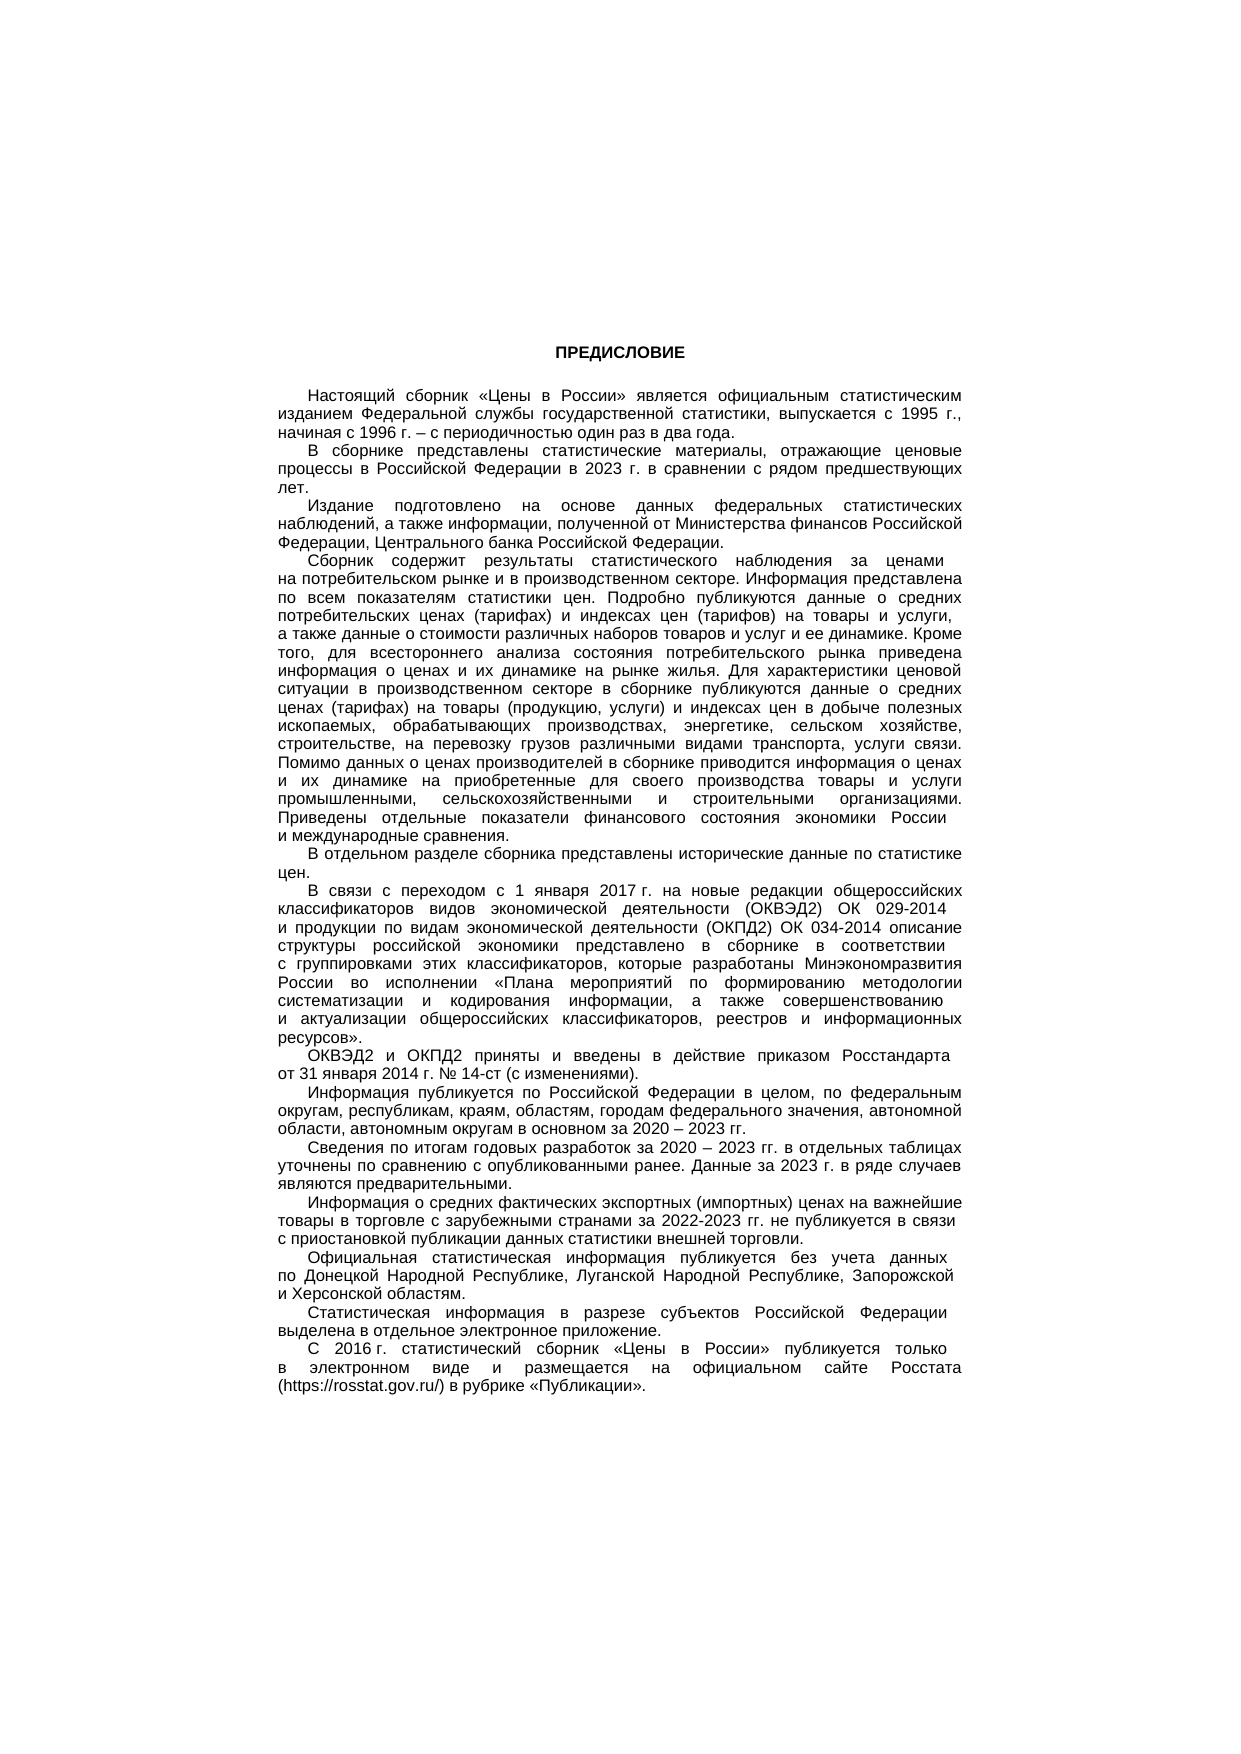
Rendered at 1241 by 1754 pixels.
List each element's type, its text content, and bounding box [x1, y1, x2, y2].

text Официальная статистическая информация публикуется без учета данных по Донецкой Народной Республике, Луганской Народной Республике, Запорожской и Херсонской областям. [278, 1248, 963, 1303]
text Сведения по итогам годовых разработок за 2020 – 2023 гг. в отдельных таблицах уточнены по сравнению с опубликованными ранее. Данные за 2023 г. в ряде случаев являются предварительными. [278, 1138, 963, 1193]
text Настоящий сборник «Цены в России» является официальным статистическим изданием Федеральной службы государственной статистики, выпускается с 1995 г., начиная с 1996 г. – с периодичностью один раз в два года. [278, 387, 963, 442]
text Информация публикуется по Российской Федерации в целом, по федеральным округам, республикам, краям, областям, городам федерального значения, автономной области, автономным округам в основном за 2020 – 2023 гг. [278, 1083, 963, 1138]
text В связи с переходом с 1 января 2017 г. на новые редакции общероссийских классификаторов видов экономической деятельности (ОКВЭД2) ОК 029-2014 и продукции по видам экономической деятельности (ОКПД2) ОК 034-2014 описание структуры российской экономики представлено в сборнике в соответствии с группировками этих классификаторов, которые разработаны Минэкономразвития России во исполнении «Плана мероприятий по формированию методологии систематизации и кодирования информации, а также совершенствованию и актуализации общероссийских классификаторов, реестров и информационных ресурсов». [278, 882, 963, 1047]
text С 2016 г. статистический сборник «Цены в России» публикуется только в электронном виде и размещается на официальном сайте Росстата (https://rosstat.gov.ru/) в рубрике «Публикации». [278, 1340, 963, 1395]
text В сборнике представлены статистические материалы, отражающие ценовые процессы в Российской Федерации в 2023 г. в сравнении с рядом предшествующих лет. [278, 442, 963, 497]
text В отдельном разделе сборника представлены исторические данные по статистике цен. [278, 845, 963, 882]
text Сборник содержит результаты статистического наблюдения за ценами на потребительском рынке и в производственном секторе. Информация представлена по всем показателям статистики цен. Подробно публикуются данные о средних потребительских ценах (тарифах) и индексах цен (тарифов) на товары и услуги, а также данные о стоимости различных наборов товаров и услуг и ее динамике. Кроме того, для всестороннего анализа состояния потребительского рынка приведена информация о ценах и их динамике на рынке жилья. Для характеристики ценовой ситуации в производственном секторе в сборнике публикуются данные о средних ценах (тарифах) на товары (продукцию, услуги) и индексах цен в добыче полезных ископаемых, обрабатывающих производствах, энергетике, сельском хозяйстве, строительстве, на перевозку грузов различными видами транспорта, услуги связи. Помимо данных о ценах производителей в сборнике приводится информация о ценах и их динамике на приобретенные для своего производства товары и услуги промышленными, сельскохозяйственными и строительными организациями. Приведены отдельные показатели финансового состояния экономики России и международные сравнения. [278, 552, 963, 845]
text Издание подготовлено на основе данных федеральных статистических наблюдений, а также информации, полученной от Министерства финансов Российской Федерации, Центрального банка Российской Федерации. [278, 497, 963, 552]
text Информация о средних фактических экспортных (импортных) ценах на важнейшие товары в торговле с зарубежными странами за 2022-2023 гг. не публикуется в связи с приостановкой публикации данных статистики внешней торговли. [278, 1193, 963, 1248]
title ПРЕДИСЛОВИЕ [278, 343, 963, 362]
text Статистическая информация в разрезе субъектов Российской Федерации выделена в отдельное электронное приложение. [278, 1303, 963, 1340]
text ОКВЭД2 и ОКПД2 приняты и введены в действие приказом Росстандарта от 31 января 2014 г. № 14-ст (с изменениями). [278, 1047, 963, 1083]
